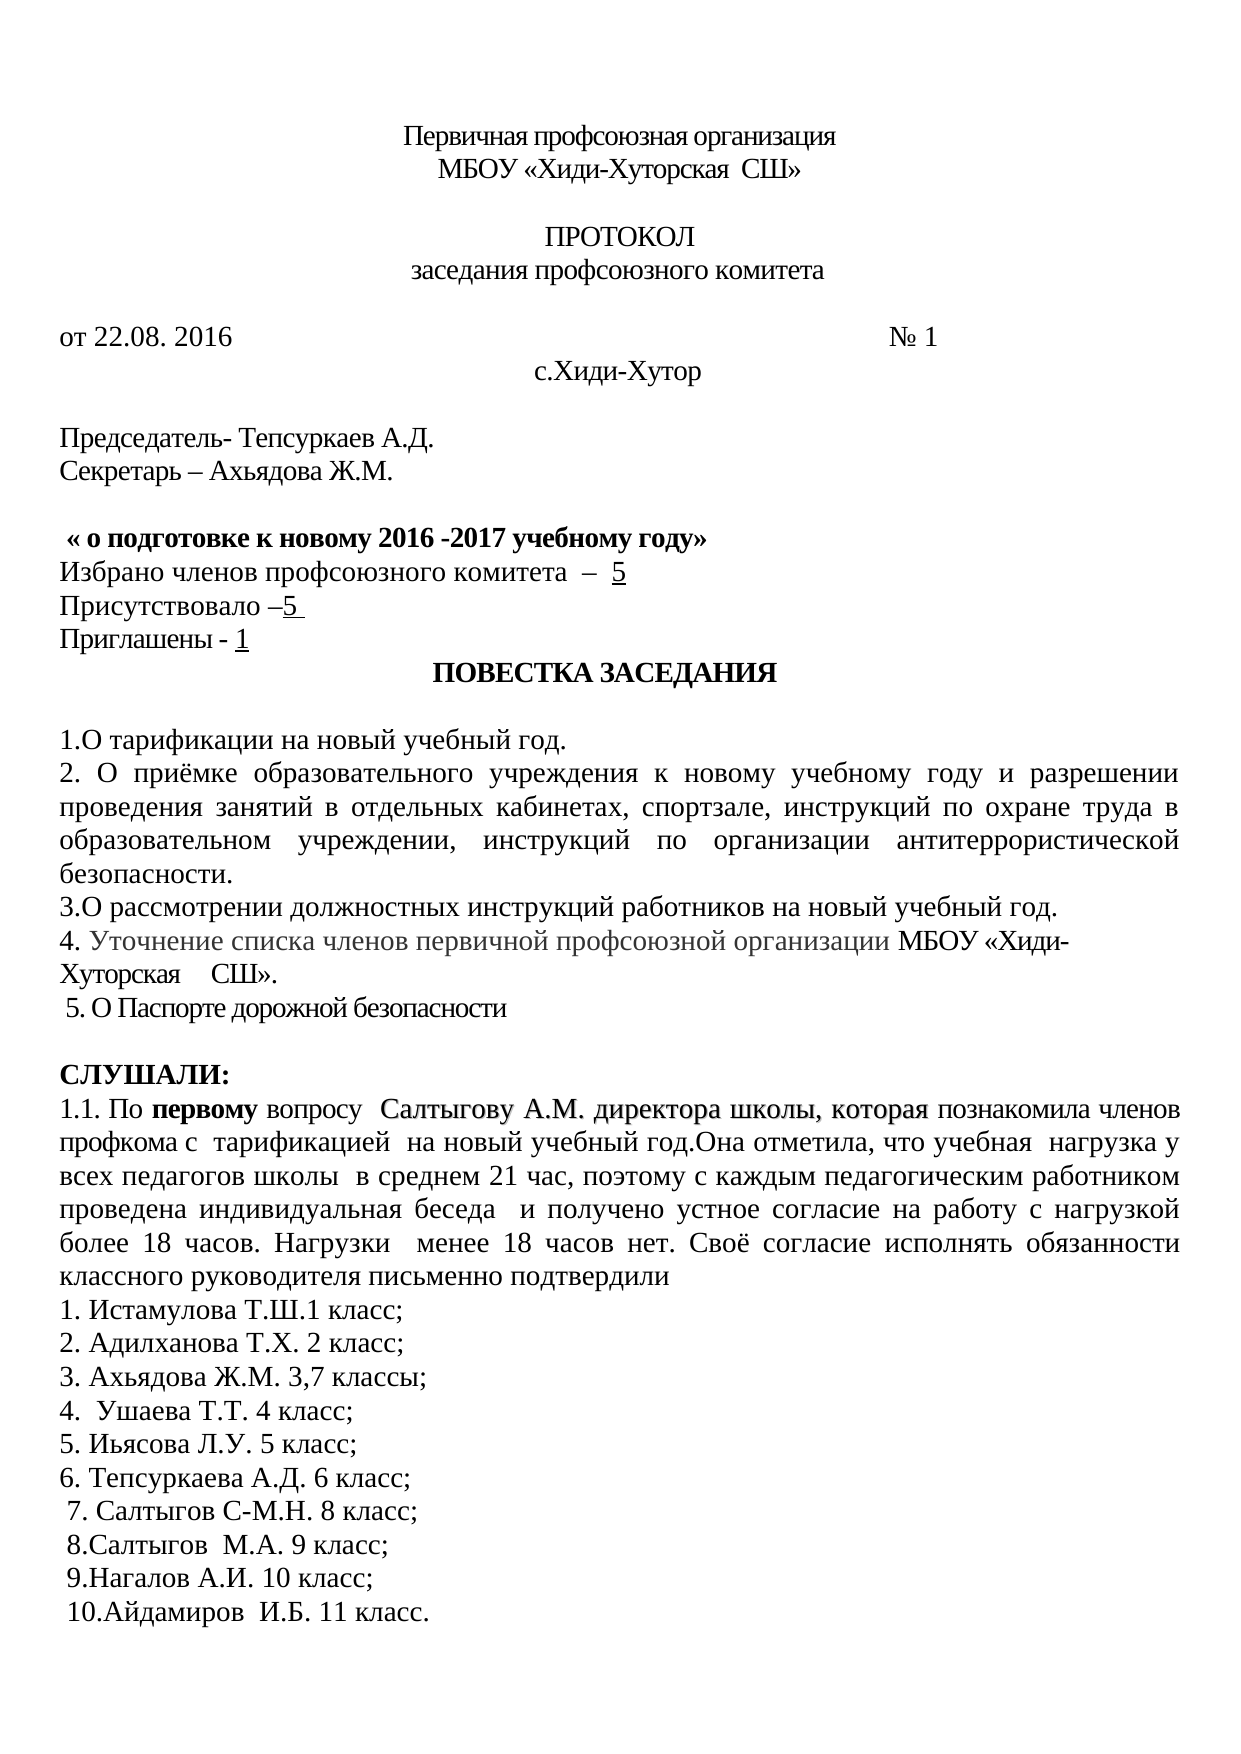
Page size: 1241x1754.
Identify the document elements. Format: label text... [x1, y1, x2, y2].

text МБОУ «Хиди-Хуторская СШ» [59, 152, 1181, 185]
text 8.Салтыгов М.А. 9 класс; [59, 1527, 1181, 1560]
text 3. Ахьядова Ж.М. 3,7 классы; [59, 1359, 1181, 1393]
text 6. Тепсуркаева А.Д. 6 класс; [59, 1460, 1181, 1493]
text заседания профсоюзного комитета [59, 252, 1177, 286]
text 4. Ушаева Т.Т. 4 класс; [59, 1393, 1181, 1426]
text Приглашены - 1 [59, 621, 1181, 655]
text с.Хиди-Хутор [59, 353, 1177, 386]
text СЛУШАЛИ: [59, 1057, 1181, 1091]
text Присутствовало –5 [59, 588, 1181, 621]
text ПОВЕСТКА ЗАСЕДАНИЯ [59, 655, 1181, 688]
text 7. Салтыгов С-М.Н. 8 класс; [59, 1493, 1181, 1527]
text 5. Иьясова Л.У. 5 класс; [59, 1426, 1181, 1460]
text Первичная профсоюзная организация [59, 118, 1181, 152]
text Избрано членов профсоюзного комитета – 5 [59, 554, 1181, 588]
text 3.О рассмотрении должностных инструкций работников на новый учебный год. [59, 889, 1180, 923]
text 1.О тарификации на новый учебный год. [59, 722, 1181, 755]
text 1.1. По первому вопросу Салтыгову А.М. директора школы, которая познакомила членов профкома с тарификацией на новый учебный год.Она отметила, что учебная нагрузка у всех педагогов школы в среднем 21 час, поэтому с каждым педагогическим работником проведена индивидуальная беседа и получено устное согласие на работу с нагрузкой более 18 часов. Нагрузки менее 18 часов нет. Своё согласие исполнять обязанности классного руководителя письменно подтвердили [59, 1091, 1181, 1292]
text 5. О Паспорте дорожной безопасности [59, 990, 1181, 1024]
text « о подготовке к новому 2016 -2017 учебному году» [59, 521, 1177, 554]
text от 22.08. 2016 № 1 [59, 319, 1181, 353]
text Секретарь – Ахьядова Ж.М. [59, 453, 1177, 487]
text Председатель- Тепсуркаев А.Д. [59, 420, 1177, 453]
text 4. Уточнение списка членов первичной профсоюзной организации МБОУ «Хиди-Хуторская СШ». [59, 923, 1181, 990]
text 10.Айдамиров И.Б. 11 класс. [59, 1594, 1181, 1627]
text 1. Истамулова Т.Ш.1 класс; [59, 1292, 1181, 1326]
text 9.Нагалов А.И. 10 класс; [59, 1560, 1181, 1594]
text 2. О приёмке образовательного учреждения к новому учебному году и разрешении проведения занятий в отдельных кабинетах, спортзале, инструкций по охране труда в образовательном учреждении, инструкций по организации антитеррористической безопасности. [59, 755, 1180, 889]
text ПРОТОКОЛ [59, 219, 1181, 252]
text 2. Адилханова Т.Х. 2 класс; [59, 1326, 1181, 1359]
